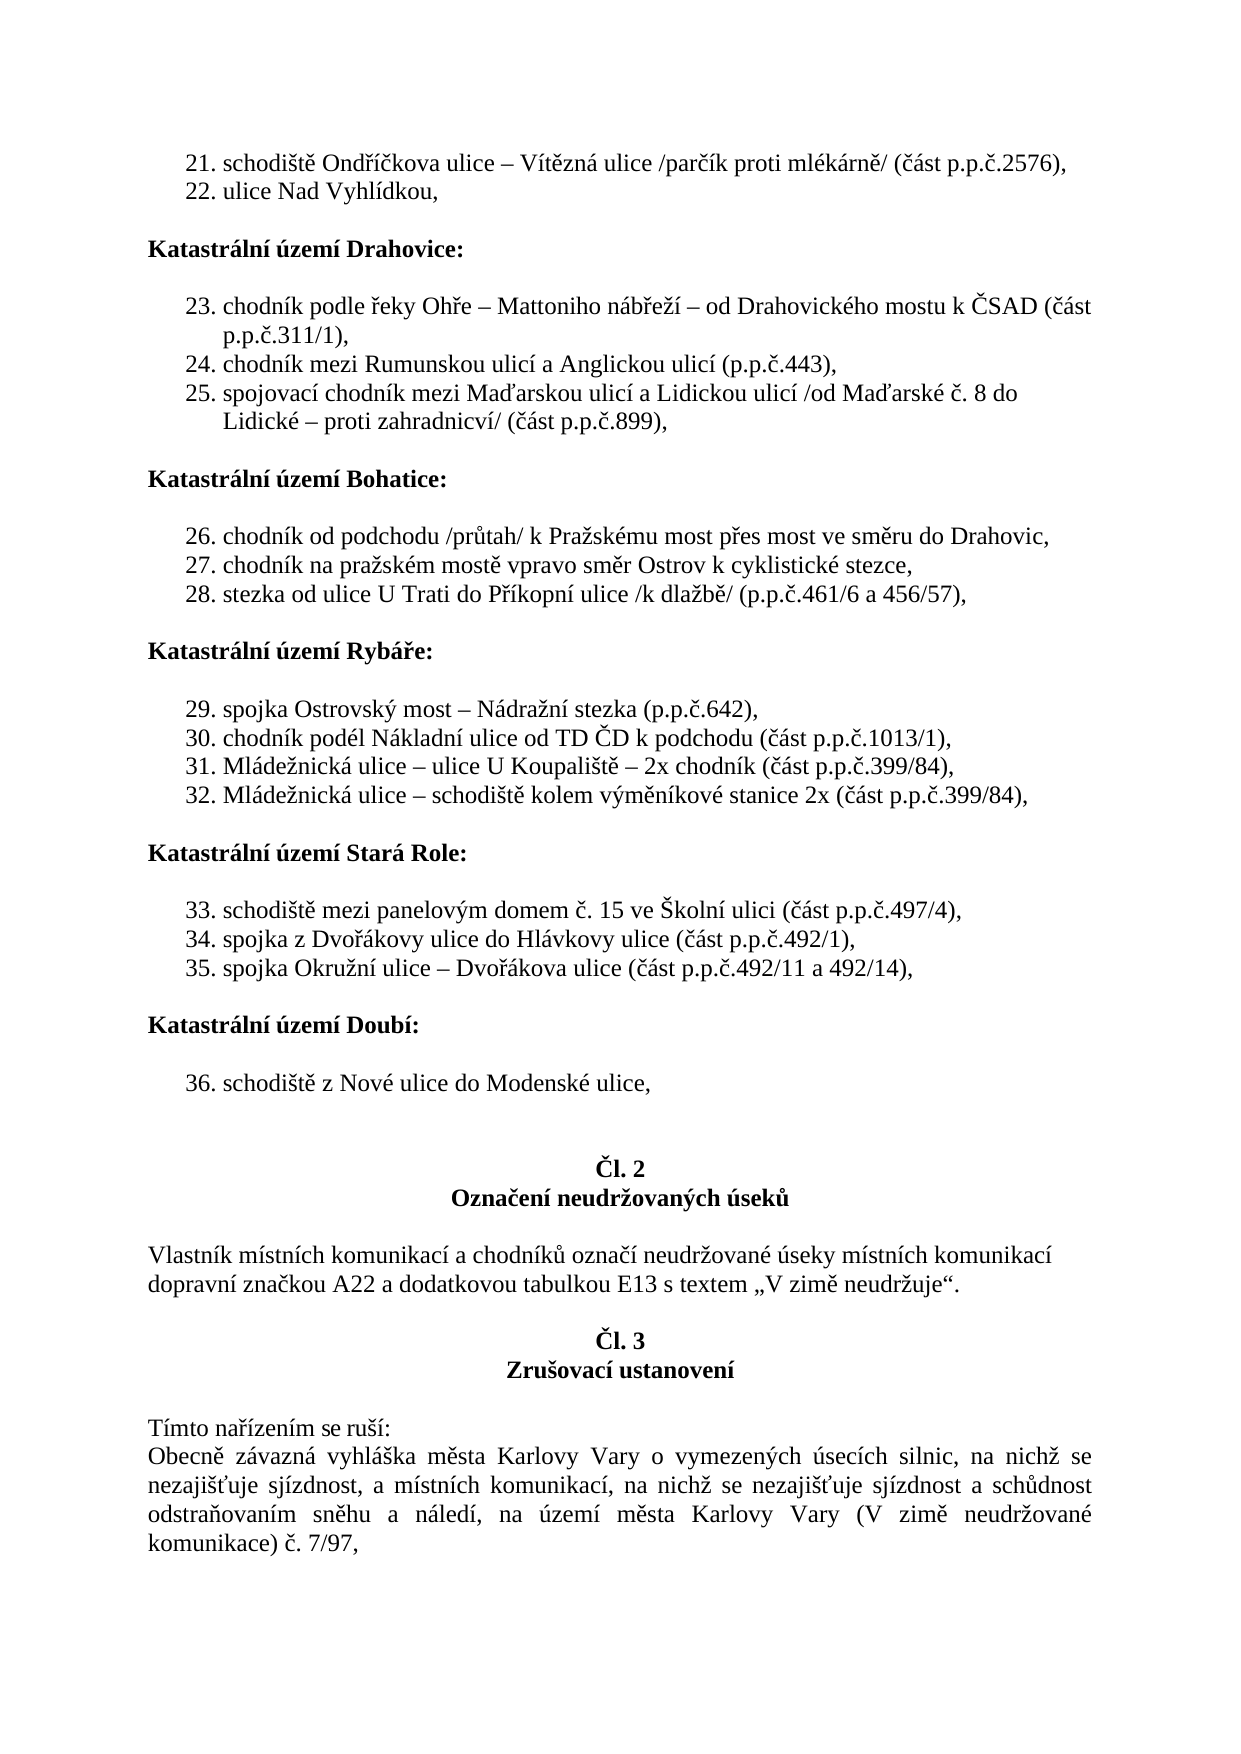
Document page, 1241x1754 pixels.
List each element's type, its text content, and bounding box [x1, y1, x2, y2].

text Katastrální území Drahovice: [148, 234, 1093, 263]
list spojka Ostrovský most – Nádražní stezka (p.p.č.642), [185, 694, 1093, 723]
list spojovací chodník mezi Maďarskou ulicí a Lidickou ulicí /od Maďarské č. 8 do Lidické – proti zahradnicví/ (část p.p.č.899), [185, 378, 1093, 435]
subtitle Označení neudržovaných úseků [148, 1183, 1093, 1211]
list schodiště z Nové ulice do Modenské ulice, [185, 1068, 1093, 1096]
text Obecně závazná vyhláška města Karlovy Vary o vymezených úsecích silnic, na nichž se nezajišťuje sjízdnost, a místních komunikací, na nichž se nezajišťuje sjízdnost a schůdnost odstraňovaním sněhu a náledí, na území města Karlovy Vary (V zimě neudržované komunikace) č. 7/97, [148, 1441, 1093, 1556]
list schodiště mezi panelovým domem č. 15 ve Školní ulici (část p.p.č.497/4), [185, 895, 1093, 924]
text Tímto nařízením se ruší: [148, 1413, 1093, 1441]
list chodník podle řeky Ohře – Mattoniho nábřeží – od Drahovického mostu k ČSAD (část p.p.č.311/1), [185, 291, 1093, 349]
text Čl. 2 [148, 1154, 1093, 1183]
list Mládežnická ulice – ulice U Koupaliště – 2x chodník (část p.p.č.399/84), [185, 751, 1093, 780]
text Vlastník místních komunikací a chodníků označí neudržované úseky místních komunikací dopravní značkou A22 a dodatkovou tabulkou E13 s textem „V zimě neudržuje“. [148, 1240, 1093, 1298]
text Katastrální území Bohatice: [148, 464, 1093, 493]
list spojka Okružní ulice – Dvořákova ulice (část p.p.č.492/11 a 492/14), [185, 953, 1093, 981]
list schodiště Ondříčkova ulice – Vítězná ulice /parčík proti mlékárně/ (část p.p.č.2576), [185, 148, 1093, 176]
text Katastrální území Stará Role: [148, 838, 1093, 866]
list spojka z Dvořákovy ulice do Hlávkovy ulice (část p.p.č.492/1), [185, 924, 1093, 953]
list ulice Nad Vyhlídkou, [185, 176, 1093, 205]
list chodník podél Nákladní ulice od TD ČD k podchodu (část p.p.č.1013/1), [185, 723, 1093, 751]
list stezka od ulice U Trati do Příkopní ulice /k dlažbě/ (p.p.č.461/6 a 456/57), [185, 579, 1093, 608]
list chodník mezi Rumunskou ulicí a Anglickou ulicí (p.p.č.443), [185, 349, 1093, 378]
text Katastrální území Doubí: [148, 1010, 1093, 1039]
text Zrušovací ustanovení [148, 1355, 1093, 1384]
text Čl. 3 [148, 1326, 1093, 1355]
text Katastrální území Rybáře: [148, 636, 1093, 665]
list chodník od podchodu /průtah/ k Pražskému most přes most ve směru do Drahovic, [185, 521, 1093, 550]
list chodník na pražském mostě vpravo směr Ostrov k cyklistické stezce, [185, 550, 1093, 579]
list Mládežnická ulice – schodiště kolem výměníkové stanice 2x (část p.p.č.399/84), [185, 780, 1093, 809]
